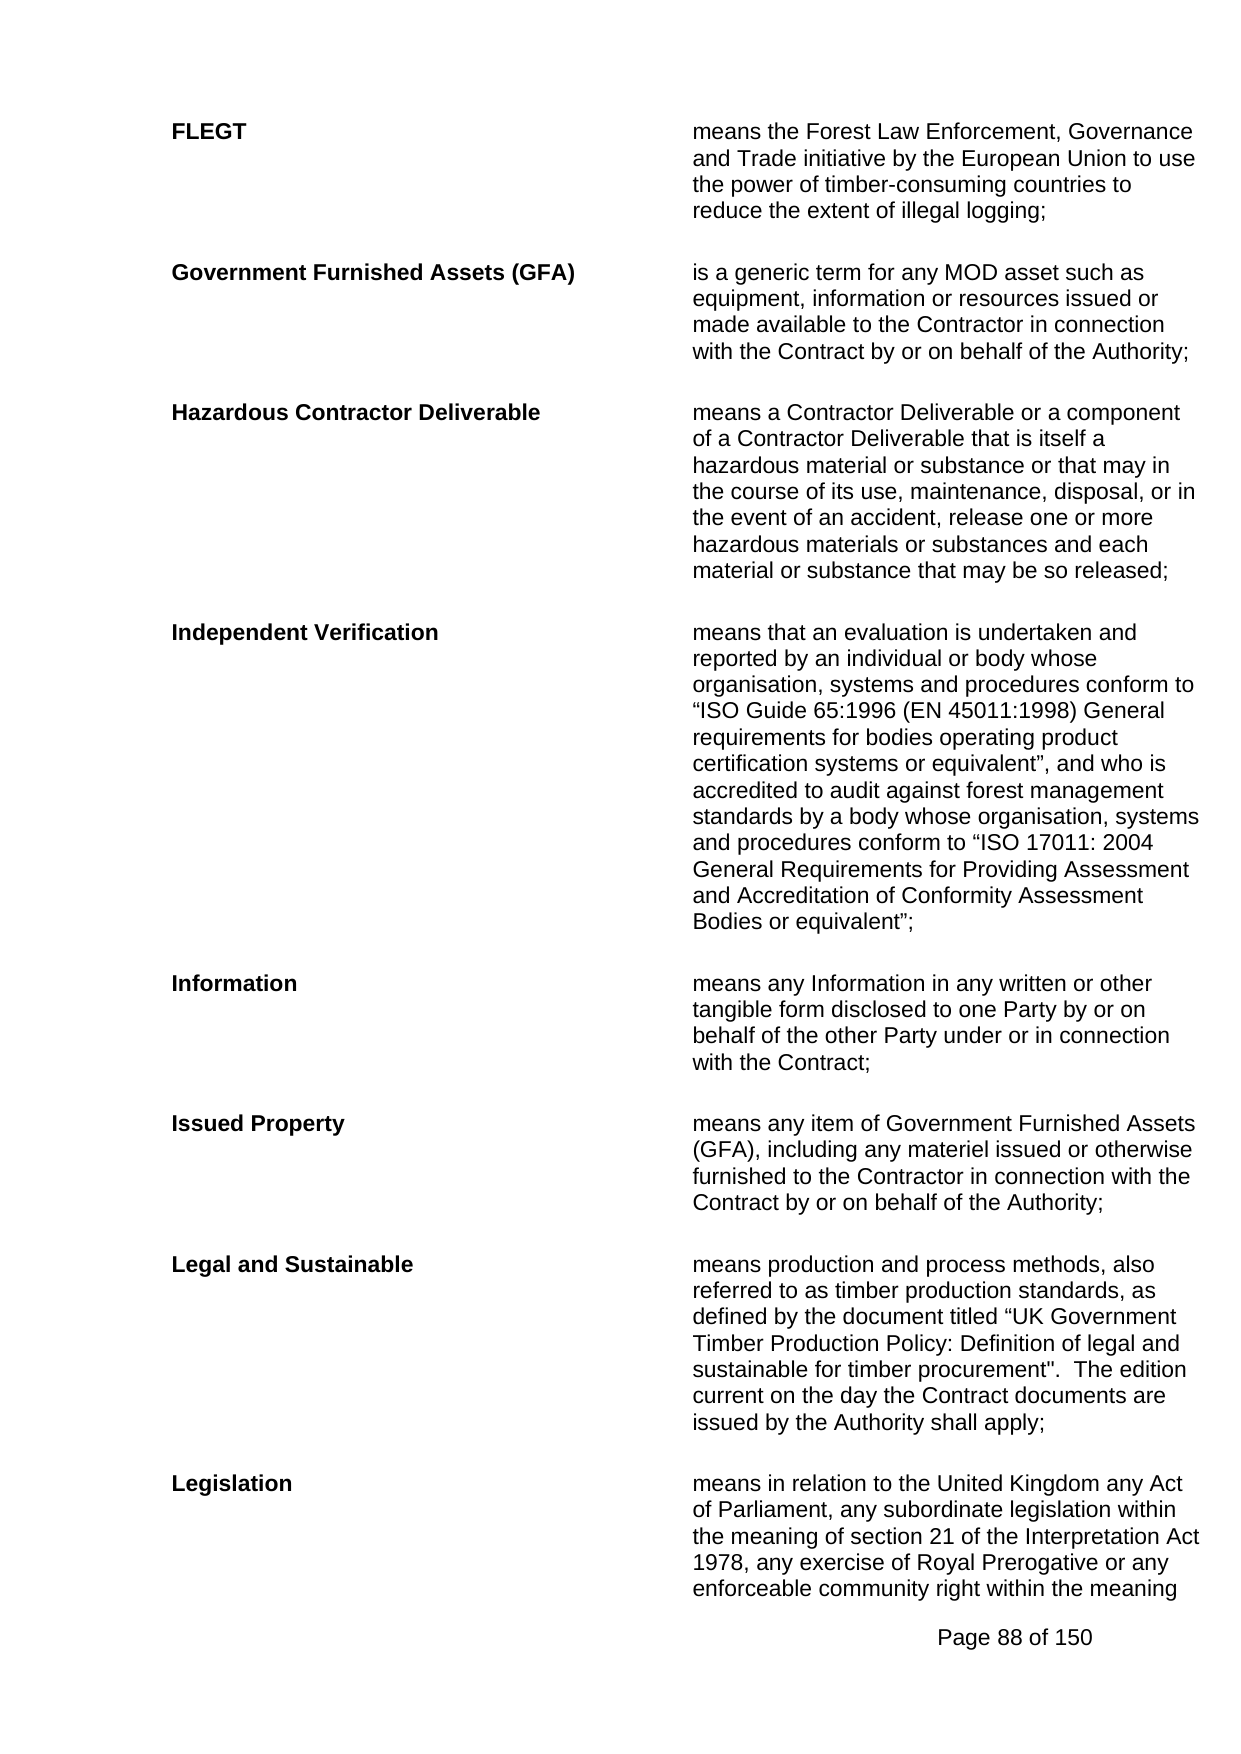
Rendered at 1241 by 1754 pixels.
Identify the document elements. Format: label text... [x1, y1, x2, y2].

table_cell means the Forest Law Enforcement, Governance and Trade initiative by the European Union to use the power of timber-consuming countries to reduce the extent of illegal logging; [681, 118, 1202, 258]
table_cell means any Information in any written or other tangible form disclosed to one Party by or on behalf of the other Party under or in connection with the Contract; [681, 970, 1202, 1110]
table_cell means a Contractor Deliverable or a component of a Contractor Deliverable that is itself a hazardous material or substance or that may in the course of its use, maintenance, disposal, or in the event of an accident, release one or more hazardous materials or substances and each material or substance that may be so released; [681, 399, 1202, 618]
table_cell is a generic term for any MOD asset such as equipment, information or resources issued or made available to the Contractor in connection with the Contract by or on behalf of the Authority; [681, 259, 1202, 399]
table_cell Legislation [160, 1470, 681, 1602]
table_cell means production and process methods, also referred to as timber production standards, as defined by the document titled “UK Government Timber Production Policy: Definition of legal and sustainable for timber procurement". The edition current on the day the Contract documents are issued by the Authority shall apply; [681, 1251, 1202, 1470]
table_cell Information [160, 970, 681, 1110]
table_cell means any item of Government Furnished Assets (GFA), including any materiel issued or otherwise furnished to the Contractor in connection with the Contract by or on behalf of the Authority; [681, 1110, 1202, 1251]
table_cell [681, 1470, 1202, 1602]
table_cell means that an evaluation is undertaken and reported by an individual or body whose organisation, systems and procedures conform to “ISO Guide 65:1996 (EN 45011:1998) General requirements for bodies operating product certification systems or equivalent”, and who is accredited to audit against forest management standards by a body whose organisation, systems and procedures conform to “ISO 17011: 2004 General Requirements for Providing Assessment and Accreditation of Conformity Assessment Bodies or equivalent”; [681, 619, 1202, 970]
table_cell Issued Property [160, 1110, 681, 1251]
table_cell Independent Verification [160, 619, 681, 970]
table_cell Government Furnished Assets (GFA) [160, 259, 681, 399]
table_cell FLEGT [160, 118, 681, 258]
table_cell Legal and Sustainable [160, 1251, 681, 1470]
table_cell Hazardous Contractor Deliverable [160, 399, 681, 618]
